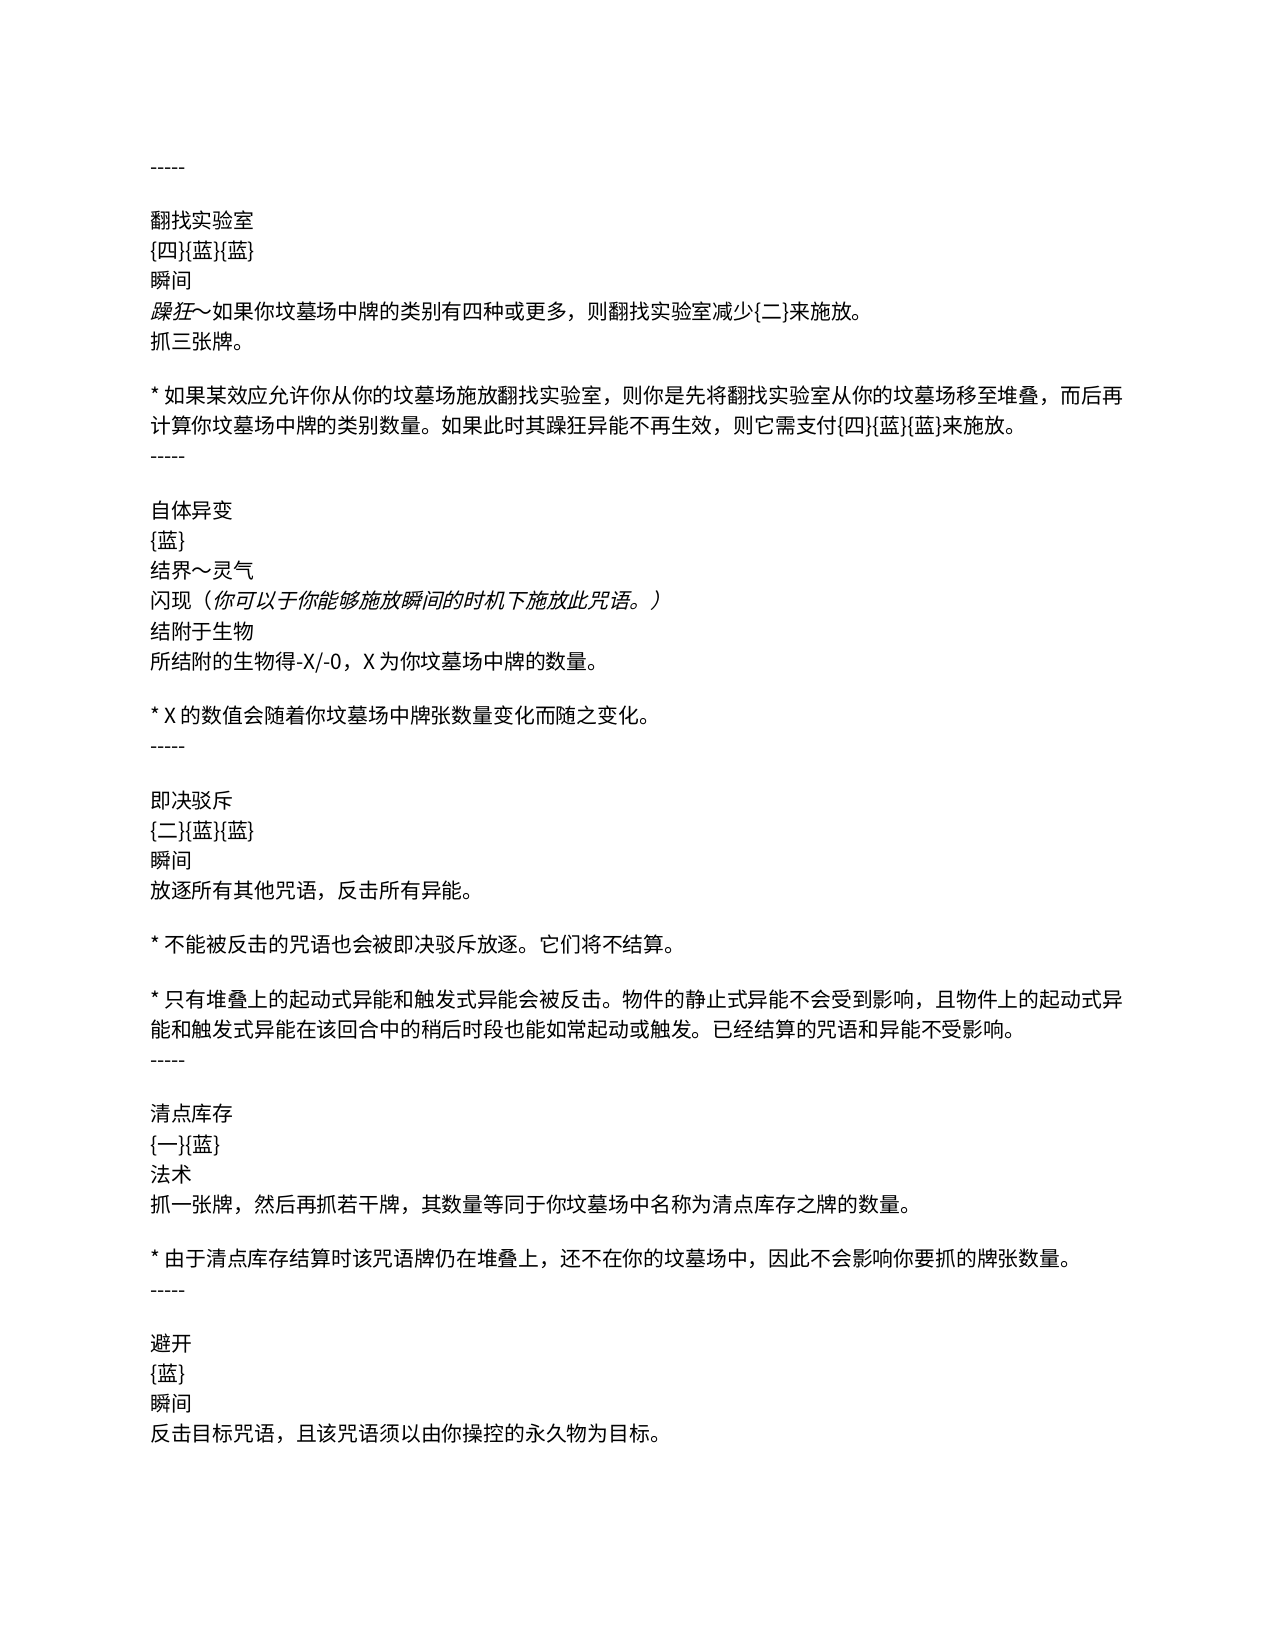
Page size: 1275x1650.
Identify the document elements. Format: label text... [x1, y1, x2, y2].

text ----- [150, 440, 1125, 470]
text ----- [150, 1273, 1125, 1303]
text 结界～灵气 [150, 554, 1125, 585]
text 所结附的生物得-X/-0，X为你坟墓场中牌的数量。 [150, 645, 1125, 675]
text * 只有堆叠上的起动式异能和触发式异能会被反击。物件的静止式异能不会受到影响，且物件上的起动式异能和触发式异能在该回合中的稍后时段也能如常起动或触发。已经结算的咒语和异能不受影响。 [150, 983, 1125, 1043]
text 反击目标咒语，且该咒语须以由你操控的永久物为目标。 [150, 1418, 1125, 1448]
text * 由于清点库存结算时该咒语牌仍在堆叠上，还不在你的坟墓场中，因此不会影响你要抓的牌张数量。 [150, 1243, 1125, 1273]
text * 不能被反击的咒语也会被即决驳斥放逐。它们将不结算。 [150, 929, 1125, 959]
text {蓝} [150, 524, 1125, 554]
text * X的数值会随着你坟墓场中牌张数量变化而随之变化。 [150, 699, 1125, 729]
text {蓝} [150, 1357, 1125, 1387]
text 即决驳斥 [150, 784, 1125, 814]
text 翻找实验室 [150, 204, 1125, 234]
text 放逐所有其他咒语，反击所有异能。 [150, 874, 1125, 905]
text 瞬间 [150, 1387, 1125, 1418]
text {二}{蓝}{蓝} [150, 814, 1125, 844]
text 瞬间 [150, 844, 1125, 874]
text 瞬间 [150, 265, 1125, 295]
text 闪现（你可以于你能够施放瞬间的时机下施放此咒语。） [150, 585, 1125, 615]
text 自体异变 [150, 494, 1125, 524]
text 抓一张牌，然后再抓若干牌，其数量等同于你坟墓场中名称为清点库存之牌的数量。 [150, 1188, 1125, 1218]
text ----- [150, 150, 1125, 180]
text {一}{蓝} [150, 1128, 1125, 1158]
text 躁狂～如果你坟墓场中牌的类别有四种或更多，则翻找实验室减少{二}来施放。 [150, 295, 1125, 325]
text ----- [150, 729, 1125, 760]
text 清点库存 [150, 1098, 1125, 1128]
text ----- [150, 1043, 1125, 1074]
text * 如果某效应允许你从你的坟墓场施放翻找实验室，则你是先将翻找实验室从你的坟墓场移至堆叠，而后再计算你坟墓场中牌的类别数量。如果此时其躁狂异能不再生效，则它需支付{四}{蓝}{蓝}来施放。 [150, 379, 1125, 440]
text 法术 [150, 1158, 1125, 1188]
text {四}{蓝}{蓝} [150, 234, 1125, 265]
text 避开 [150, 1327, 1125, 1357]
text 结附于生物 [150, 615, 1125, 645]
text 抓三张牌。 [150, 325, 1125, 355]
